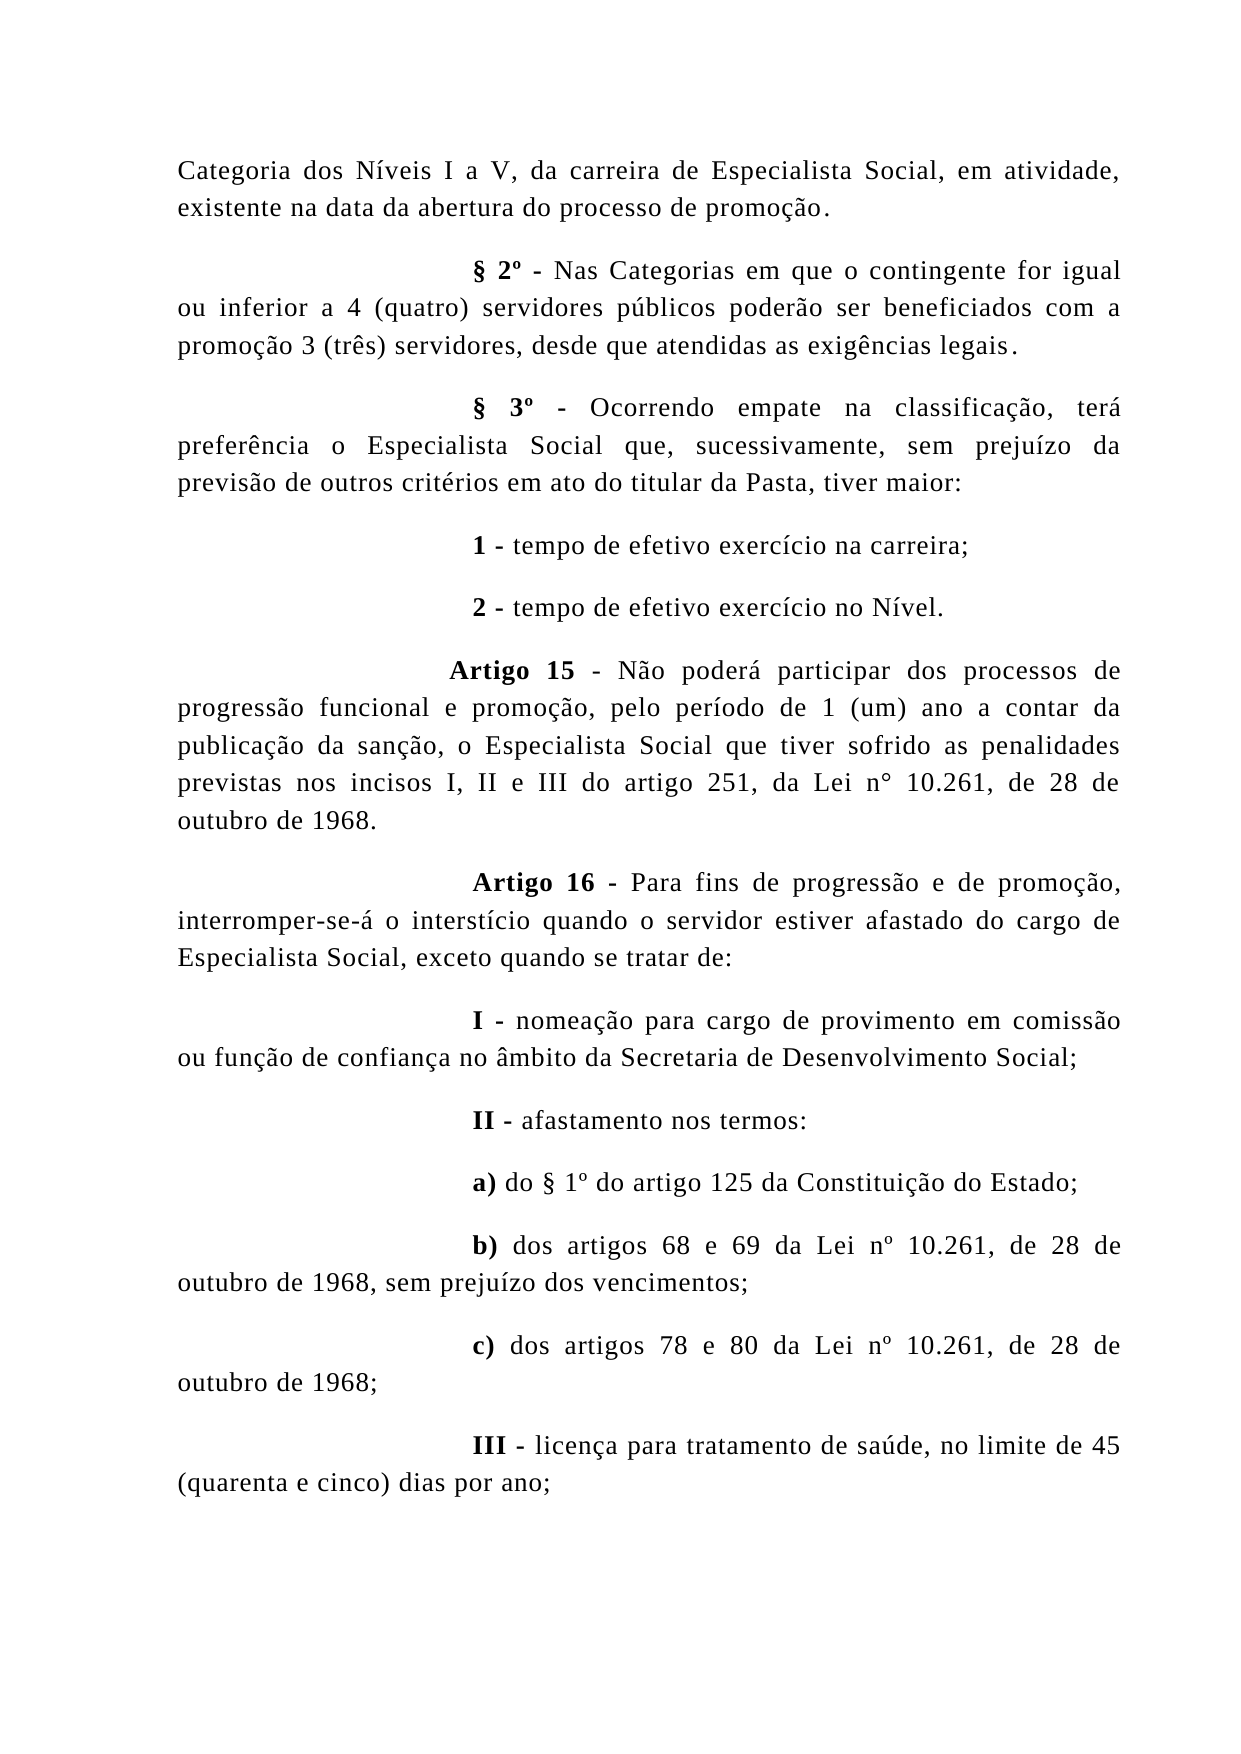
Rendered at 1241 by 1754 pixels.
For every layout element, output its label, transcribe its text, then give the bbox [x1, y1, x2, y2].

text c) dos artigos 78 e 80 da Lei nº 10.261, de 28 de outubro de 1968; [177, 1323, 1122, 1398]
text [177, 148, 1122, 223]
text 1 - tempo de efetivo exercício na carreira; [177, 523, 1122, 560]
text III - licença para tratamento de saúde, no limite de 45 (quarenta e cinco) dias por ano; [177, 1423, 1122, 1498]
text II - afastamento nos termos: [177, 1098, 1122, 1135]
text § 2º - Nas Categorias em que o contingente for igual ou inferior a 4 (quatro) servidores públicos poderão ser beneficiados com a promoção 3 (três) servidores, desde que atendidas as exigências legais. [177, 248, 1122, 360]
text b) dos artigos 68 e 69 da Lei nº 10.261, de 28 de outubro de 1968, sem prejuízo dos vencimentos; [177, 1223, 1122, 1298]
text Artigo 16 - Para fins de progressão e de promoção, interromper-se-á o interstício quando o servidor estiver afastado do cargo de Especialista Social, exceto quando se tratar de: [177, 860, 1122, 973]
text Artigo 15 - Não poderá participar dos processos de progressão funcional e promoção, pelo período de 1 (um) ano a contar da publicação da sanção, o Especialista Social que tiver sofrido as penalidades previstas nos incisos I, II e III do artigo 251, da Lei n° 10.261, de 28 de outubro de 1968. [177, 648, 1122, 835]
text a) do § 1º do artigo 125 da Constituição do Estado; [177, 1160, 1122, 1198]
text I - nomeação para cargo de provimento em comissão ou função de confiança no âmbito da Secretaria de Desenvolvimento Social; [177, 998, 1122, 1073]
text 2 - tempo de efetivo exercício no Nível. [177, 585, 1122, 623]
text § 3º - Ocorrendo empate na classificação, terá preferência o Especialista Social que, sucessivamente, sem prejuízo da previsão de outros critérios em ato do titular da Pasta, tiver maior: [177, 385, 1122, 498]
